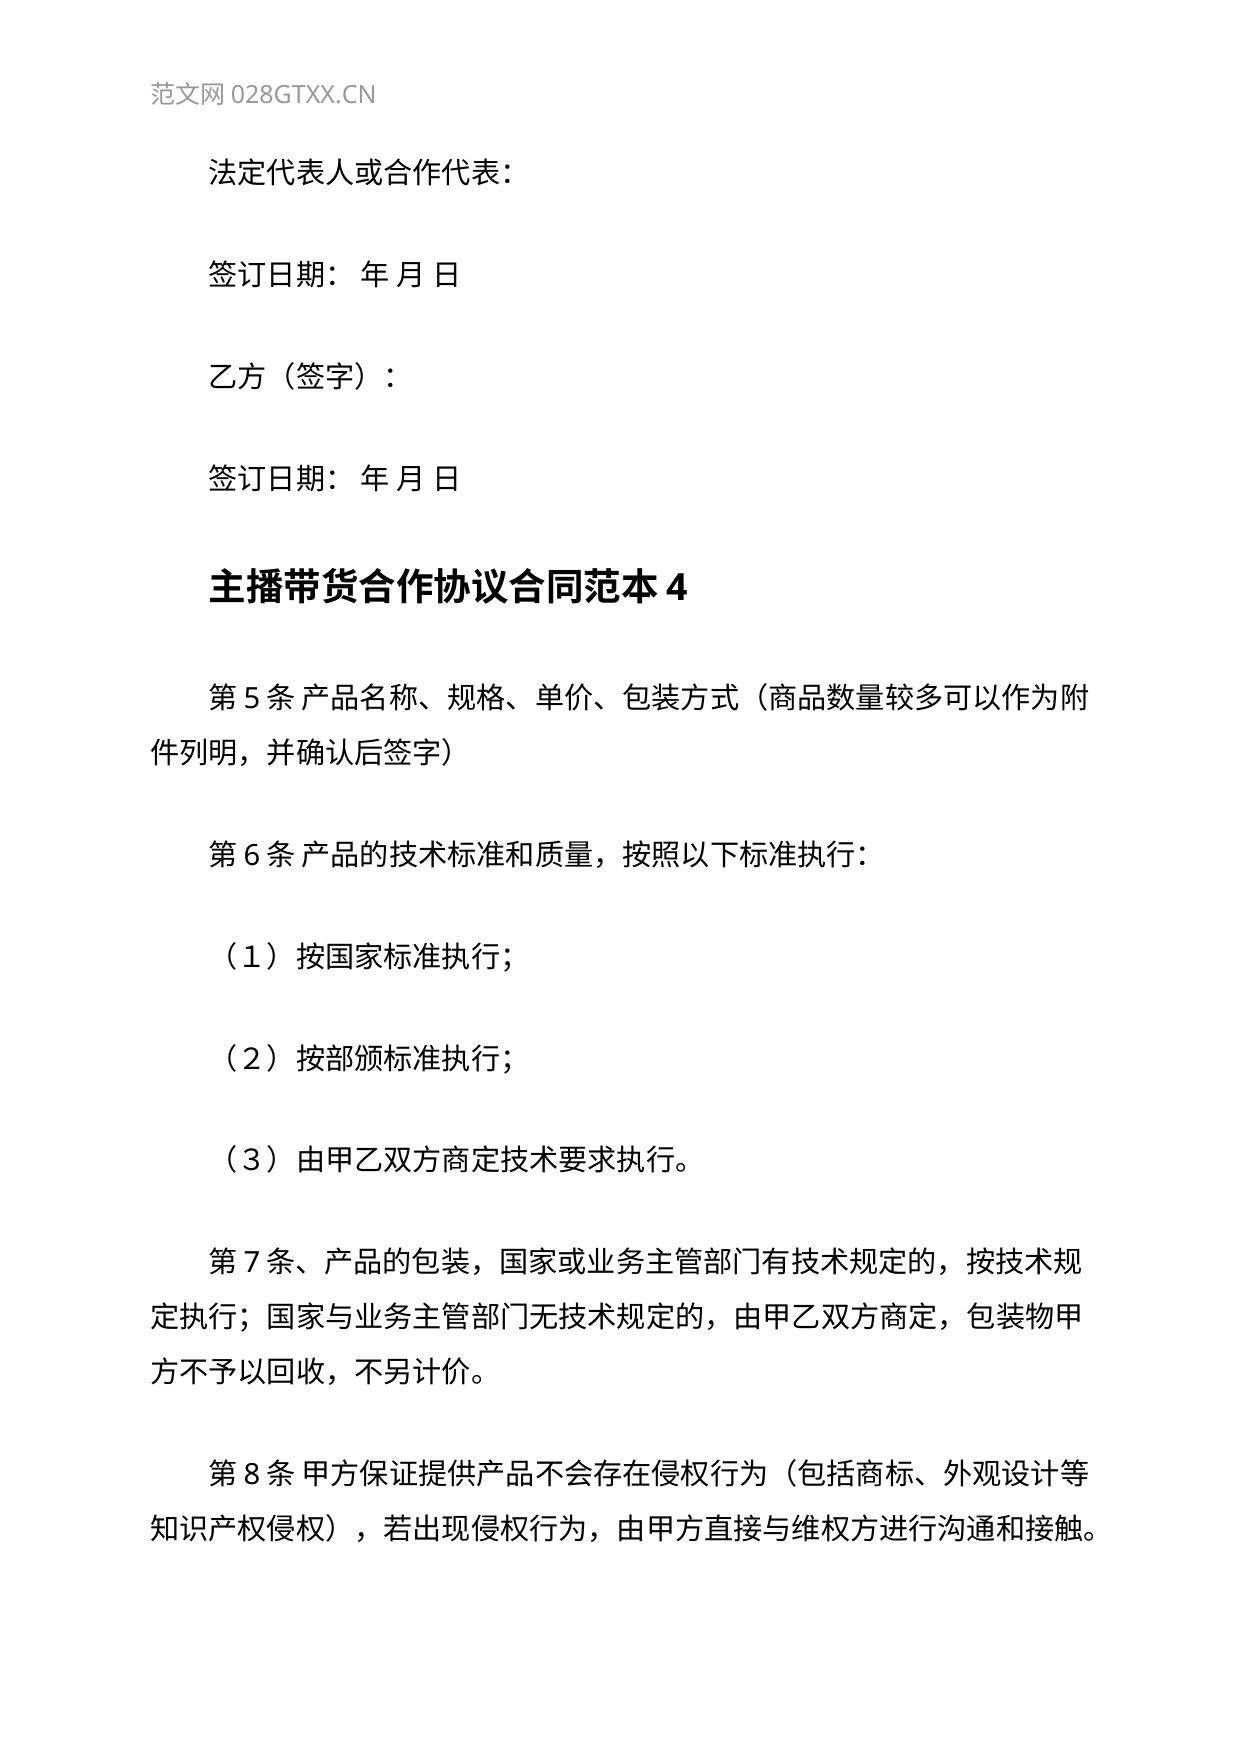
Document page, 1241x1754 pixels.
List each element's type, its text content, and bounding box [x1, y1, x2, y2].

text （２）按部颁标准执行； [150, 1035, 1090, 1077]
text （３）由甲乙双方商定技术要求执行。 [150, 1137, 1090, 1179]
text 第8条 甲方保证提供产品不会存在侵权行为（包括商标、外观设计等知识产权侵权），若出现侵权行为，由甲方直接与维权方进行沟通和接触。 [150, 1450, 1090, 1548]
text 签订日期： 年 月 日 [150, 252, 1090, 294]
text 第5条 产品名称、规格、单价、包装方式（商品数量较多可以作为附件列明，并确认后签字） [150, 675, 1090, 772]
text 乙方（签字）： [150, 353, 1090, 396]
text 法定代表人或合作代表： [150, 150, 1090, 192]
text 主播带货合作协议合同范本4 [150, 557, 1090, 612]
text 签订日期： 年 月 日 [150, 455, 1090, 498]
text 第6条 产品的技术标准和质量，按照以下标准执行： [150, 831, 1090, 874]
text （１）按国家标准执行； [150, 933, 1090, 976]
text 第7条、产品的包装，国家或业务主管部门有技术规定的，按技术规定执行；国家与业务主管部门无技术规定的，由甲乙双方商定，包装物甲方不予以回收，不另计价。 [150, 1239, 1090, 1391]
